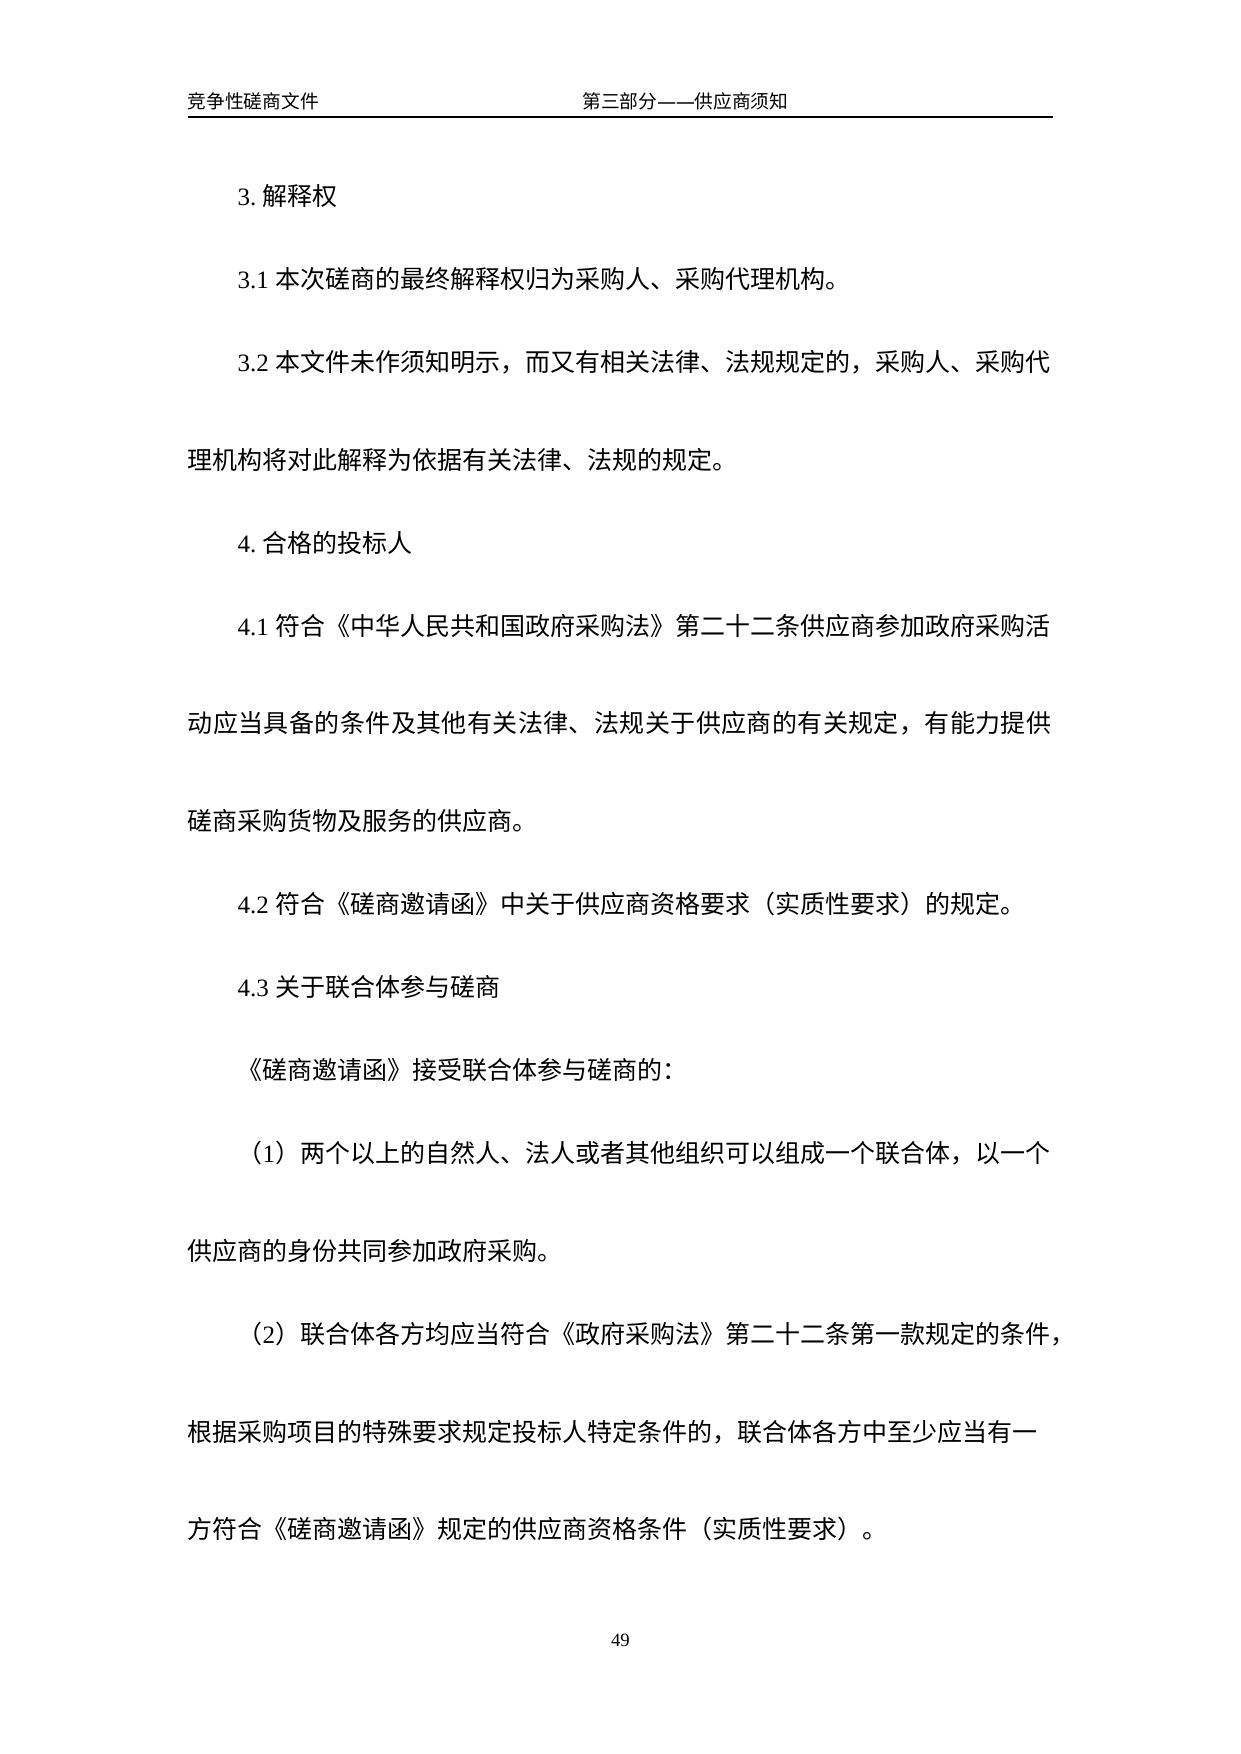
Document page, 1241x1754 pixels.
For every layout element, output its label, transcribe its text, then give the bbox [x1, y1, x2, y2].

text 3.2 本文件未作须知明示，而又有相关法律、法规规定的，采购人、采购代理机构将对此解释为依据有关法律、法规的规定。 [187, 328, 1053, 491]
text 《磋商邀请函》接受联合体参与磋商的： [187, 1036, 1053, 1101]
text 4.1 符合《中华人民共和国政府采购法》第二十二条供应商参加政府采购活动应当具备的条件及其他有关法律、法规关于供应商的有关规定，有能力提供磋商采购货物及服务的供应商。 [187, 592, 1053, 852]
text （2）联合体各方均应当符合《政府采购法》第二十二条第一款规定的条件，根据采购项目的特殊要求规定投标人特定条件的，联合体各方中至少应当有一方符合《磋商邀请函》规定的供应商资格条件（实质性要求）。 [187, 1300, 1053, 1560]
text 3. 解释权 [187, 162, 1053, 227]
text 4.2 符合《磋商邀请函》中关于供应商资格要求（实质性要求）的规定。 [187, 870, 1053, 935]
text 3.1 本次磋商的最终解释权归为采购人、采购代理机构。 [187, 245, 1053, 310]
text 4. 合格的投标人 [187, 509, 1053, 574]
text （1）两个以上的自然人、法人或者其他组织可以组成一个联合体，以一个供应商的身份共同参加政府采购。 [187, 1119, 1053, 1282]
text 4.3 关于联合体参与磋商 [187, 953, 1053, 1018]
